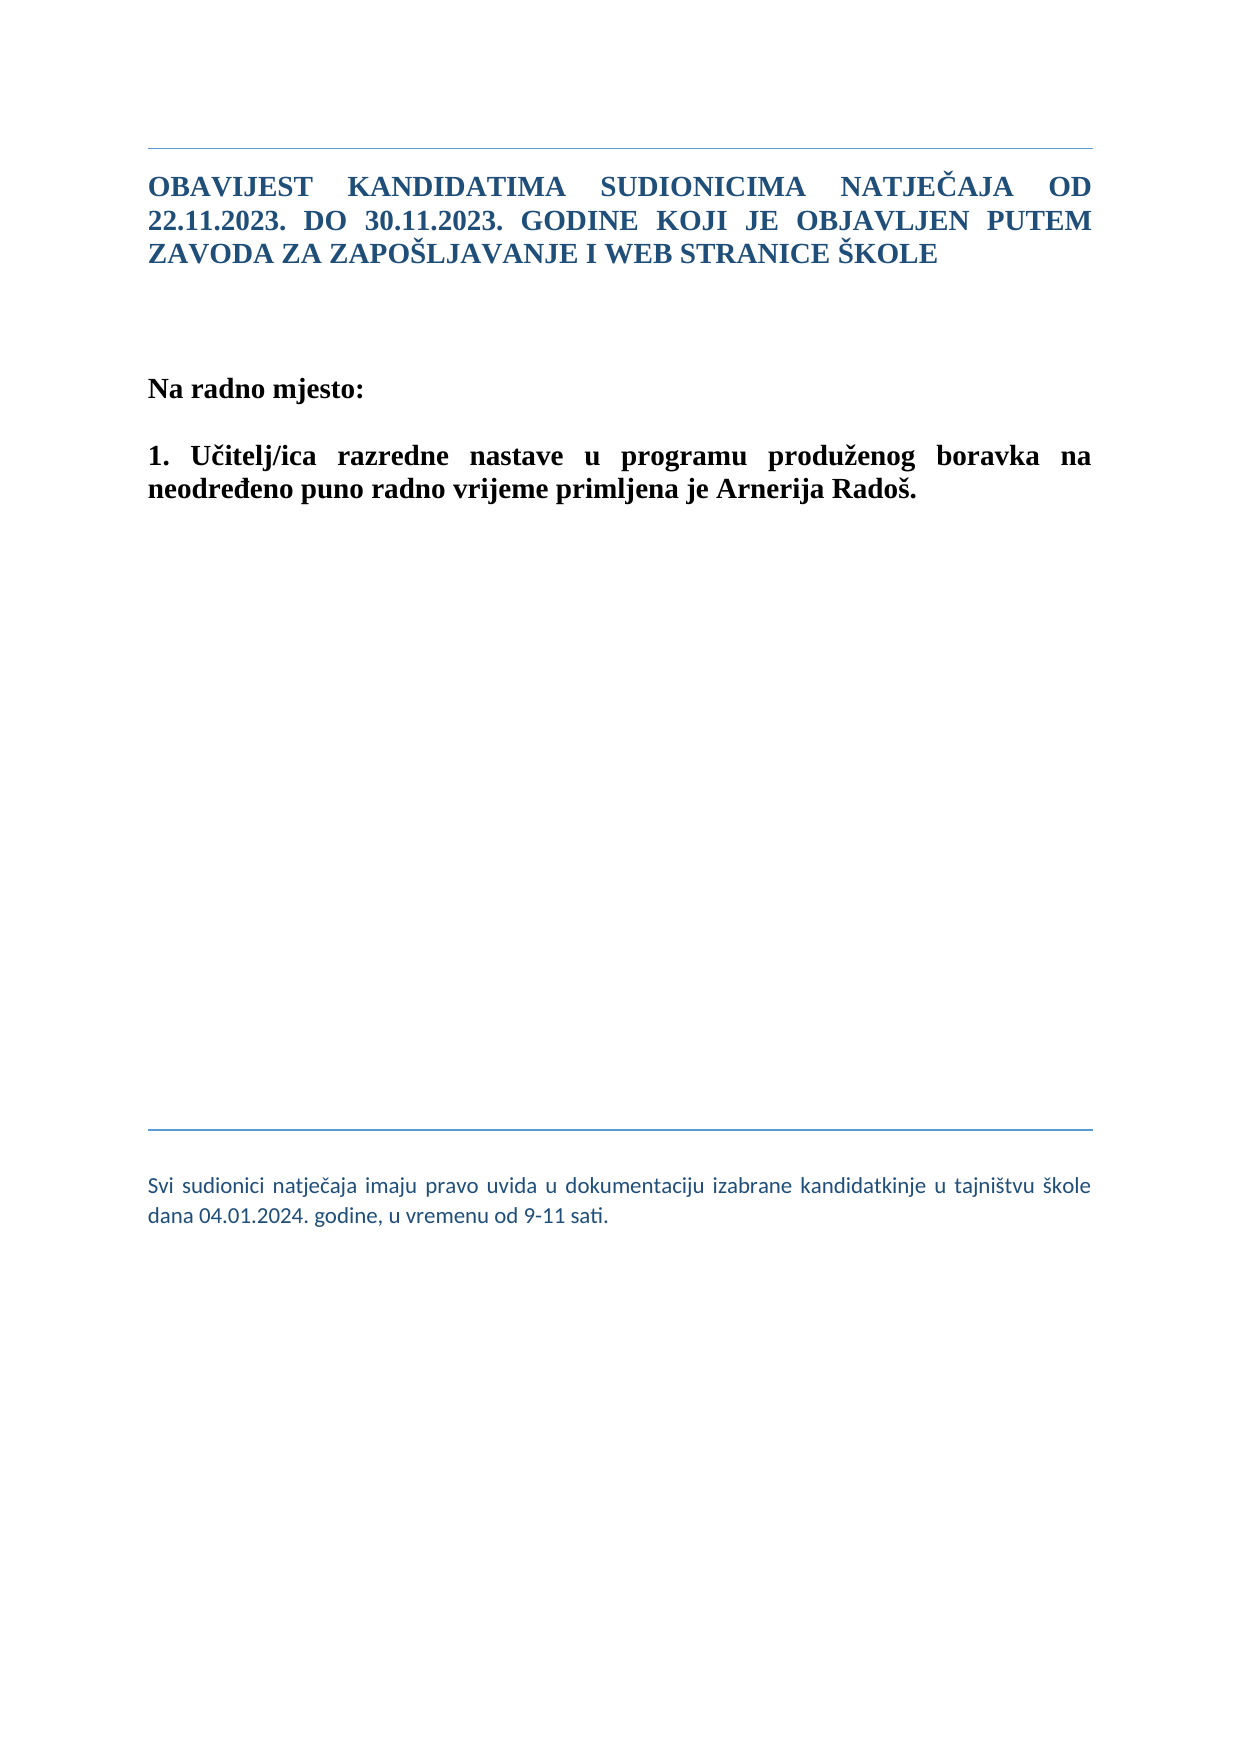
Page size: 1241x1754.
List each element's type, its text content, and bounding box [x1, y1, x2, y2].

text 1. Učitelj/ica razredne nastave u programu produženog boravka na neodređeno puno radno vrijeme primljena je Arnerija Radoš. [148, 438, 1093, 505]
text Svi sudionici natječaja imaju pravo uvida u dokumentaciju izabrane kandidatkinje u tajništvu škole dana 04.01.2024. godine, u vremenu od 9-11 sati. [148, 1171, 1093, 1229]
text OBAVIJEST KANDIDATIMA SUDIONICIMA NATJEČAJA OD 22.11.2023. DO 30.11.2023. GODINE KOJI JE OBJAVLJEN PUTEM ZAVODA ZA ZAPOŠLJAVANJE I WEB STRANICE ŠKOLE [148, 149, 1093, 270]
text Na radno mjesto: [148, 371, 1093, 404]
